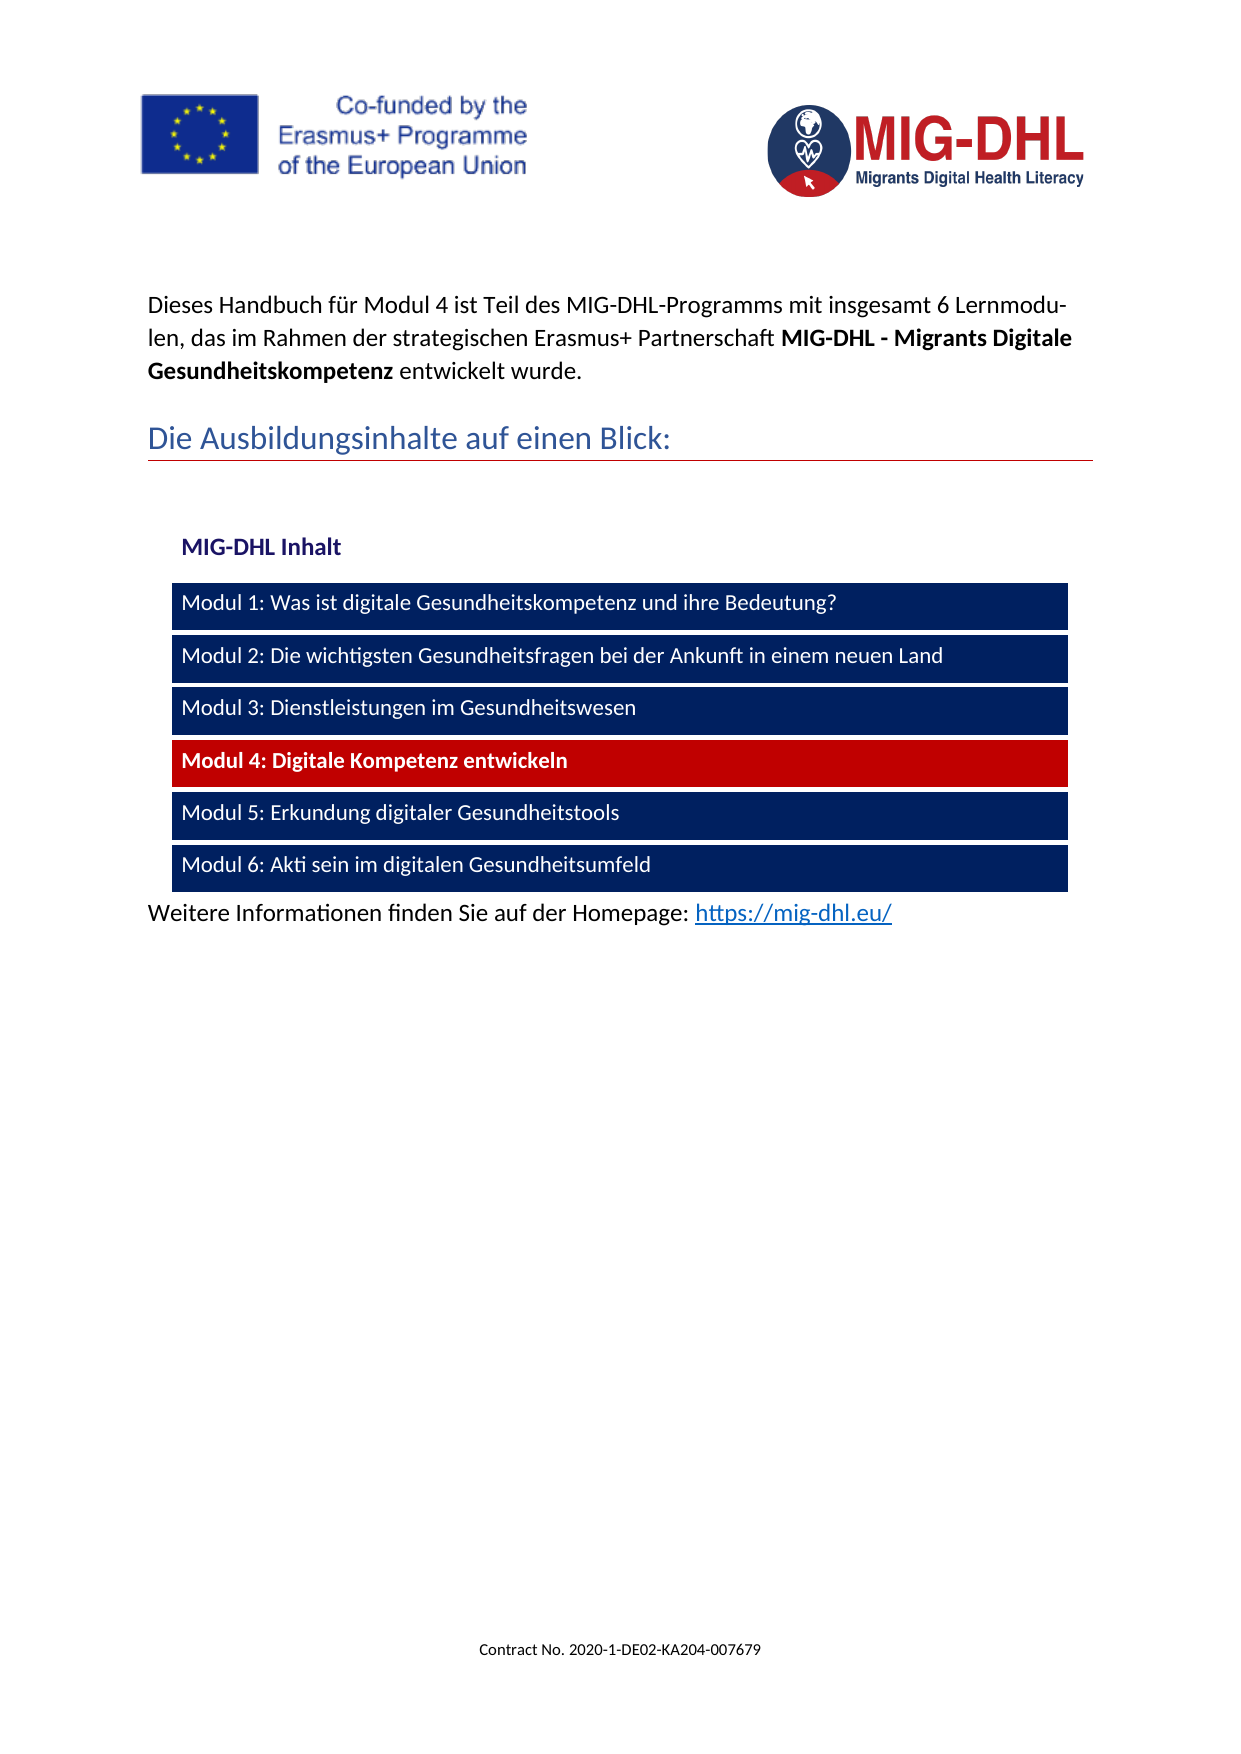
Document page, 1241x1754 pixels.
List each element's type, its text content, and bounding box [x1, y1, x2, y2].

table_cell Modul 5: Erkundung digitaler Gesundheitstools [172, 792, 1068, 840]
table_cell Modul 3: Dienstleistungen im Gesundheitswesen [172, 687, 1068, 735]
picture [118, 73, 547, 197]
table_cell Modul 2: Die wichtigsten Gesundheitsfragen bei der Ankunft in einem neuen Land [172, 635, 1068, 683]
table_cell Modul 6: Akti sein im digitalen Gesundheitsumfeld [172, 845, 1068, 892]
text Weitere Informationen finden Sie auf der Homepage: https://mig-dhl.eu/ [148, 897, 1093, 927]
picture [767, 105, 1084, 197]
subtitle Die Ausbildungsinhalte auf einen Blick: [148, 417, 1093, 460]
table_header MIG-DHL Inhalt [170, 515, 1071, 578]
table_cell Modul 4: Digitale Kompetenz entwickeln [172, 740, 1068, 787]
text Dieses Handbuch für Modul 4 ist Teil des MIG-DHL-Programms mit insgesamt 6 Lernmodu-len, das im Rahmen der strategischen Erasmus+ Partnerschaft MIG-DHL - Migrants Digitale Gesundheitskompetenz entwickelt wurde. [148, 289, 1093, 386]
table_cell Modul 1: Was ist digitale Gesundheitskompetenz und ihre Bedeutung? [172, 583, 1068, 630]
